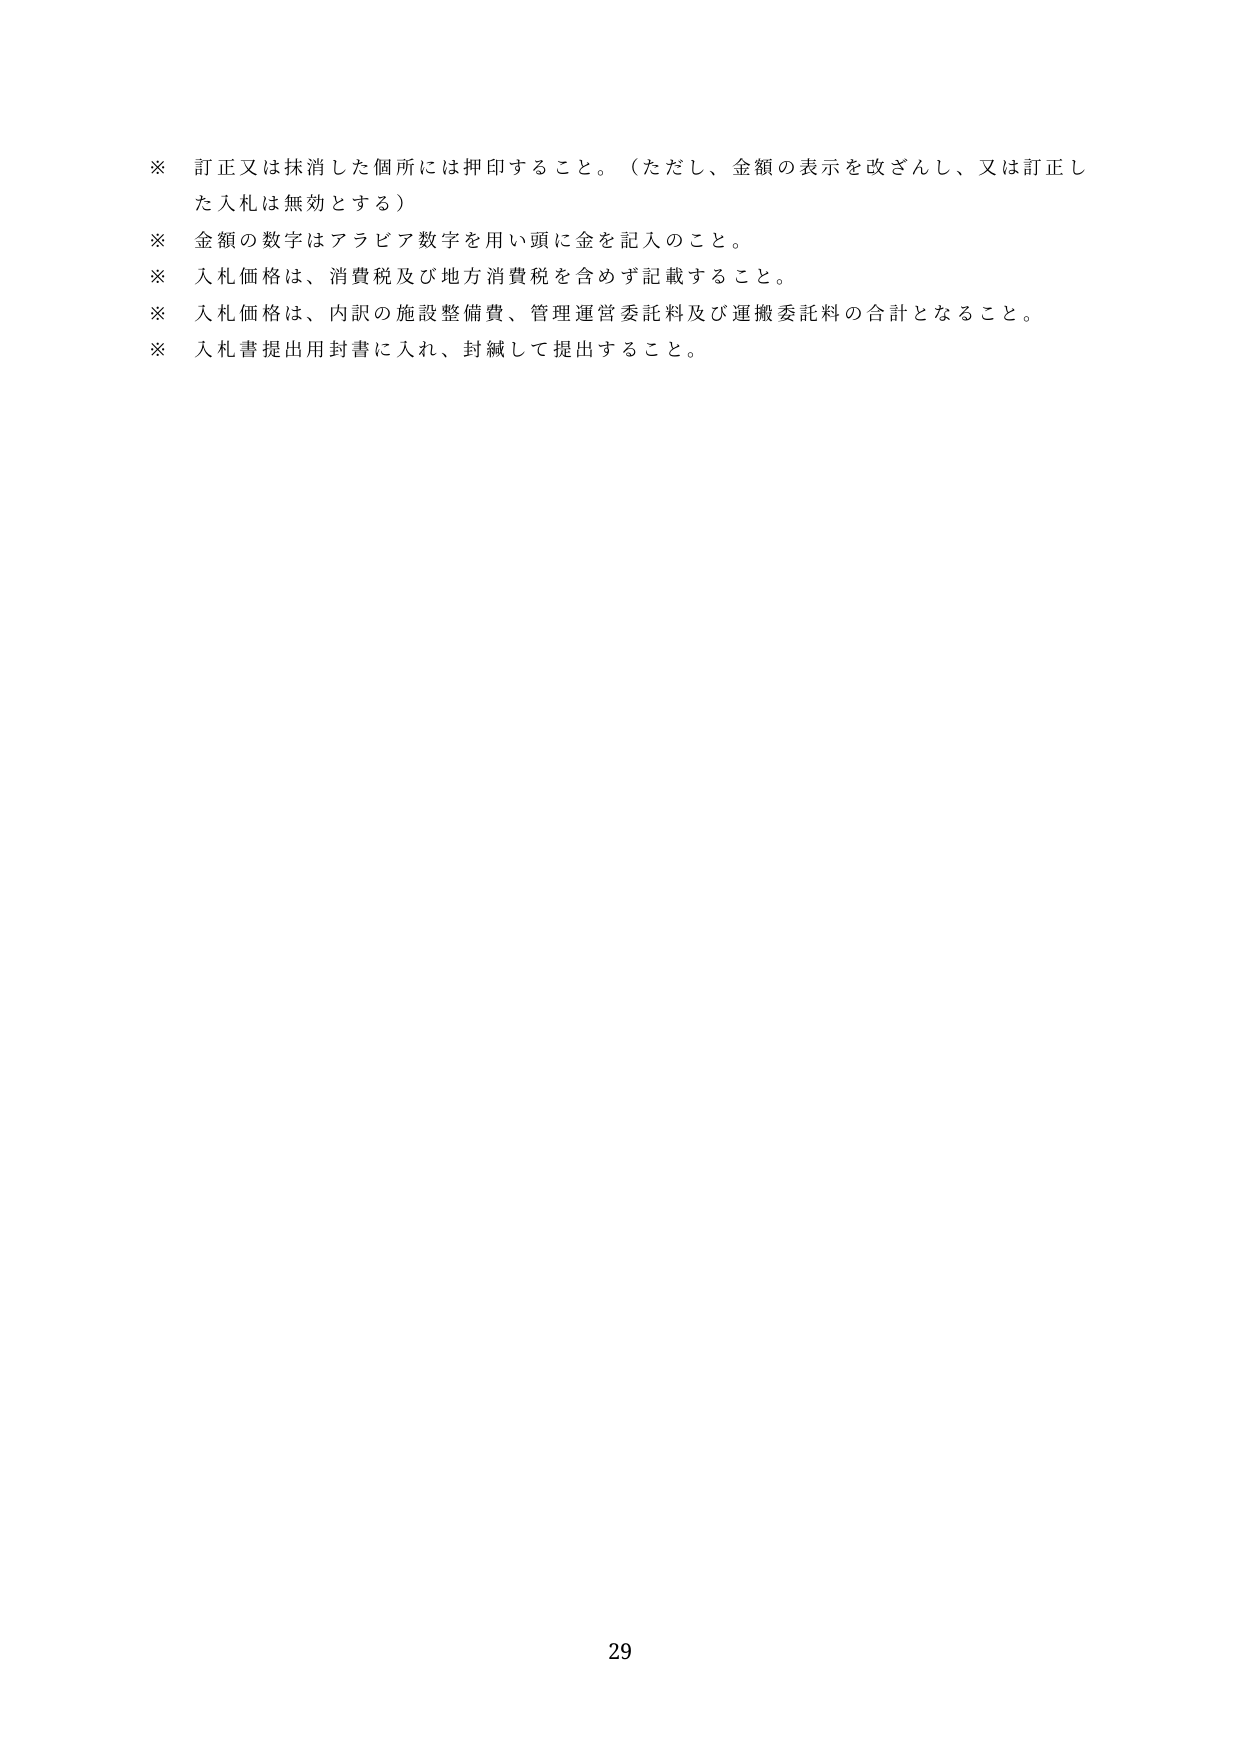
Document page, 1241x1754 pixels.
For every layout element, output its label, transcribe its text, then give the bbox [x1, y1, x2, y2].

text ※ 入札価格は、消費税及び地方消費税を含めず記載すること。 [150, 257, 1090, 294]
text ※ 入札価格は、内訳の施設整備費、管理運営委託料及び運搬委託料の合計となること。 [150, 294, 1090, 330]
text ※ 入札書提出用封書に入れ、封緘して提出すること。 [150, 330, 1090, 367]
text ※ 訂正又は抹消した個所には押印すること。（ただし、金額の表示を改ざんし、又は訂正した入札は無効とする） [150, 148, 1090, 221]
text ※ 金額の数字はアラビア数字を用い頭に金を記入のこと。 [150, 221, 1090, 257]
